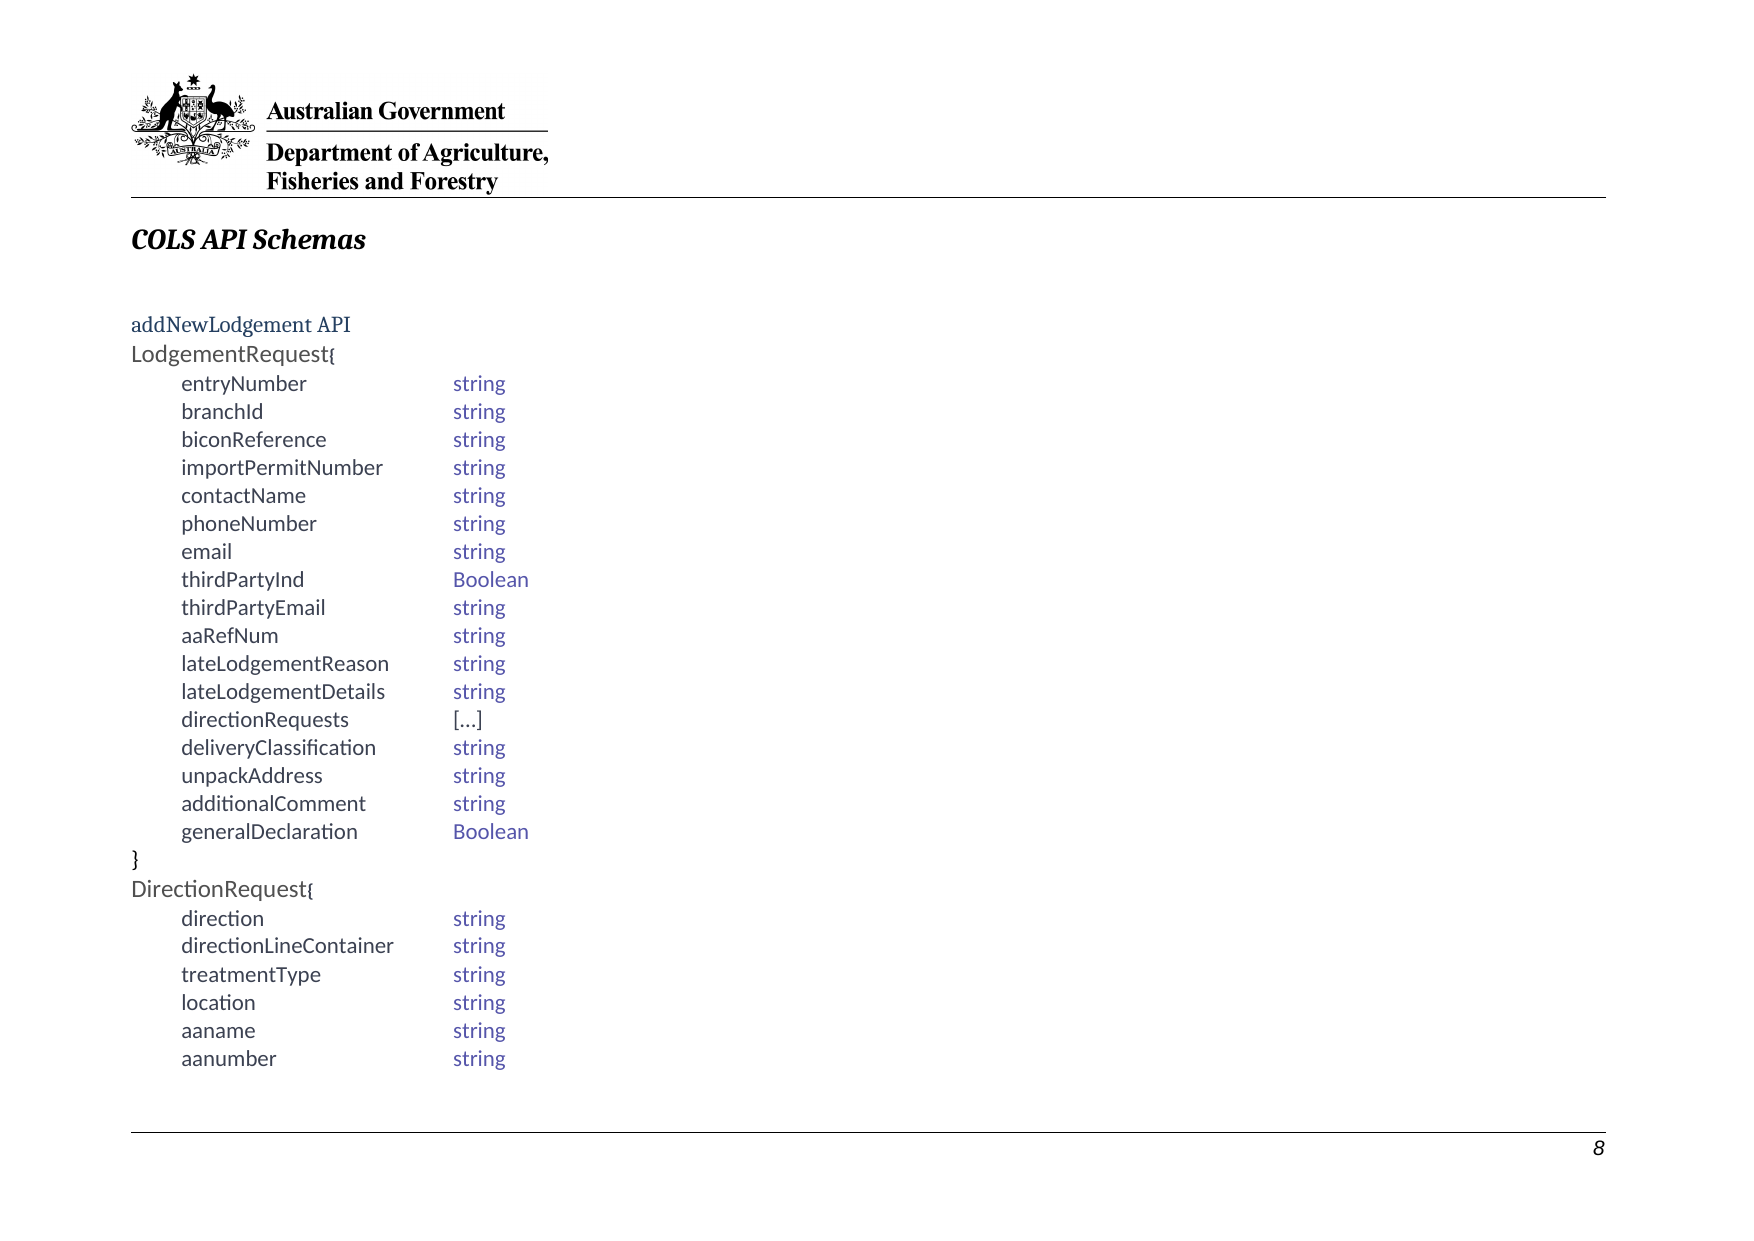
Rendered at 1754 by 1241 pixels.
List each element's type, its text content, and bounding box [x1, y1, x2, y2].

text contactName string [181, 481, 1606, 509]
text generalDeclaration Boolean [181, 817, 1606, 845]
text } [131, 845, 1606, 873]
text DirectionRequest{ [131, 873, 1606, 904]
text LodgementRequest{ [131, 338, 1606, 369]
text unpackAddress string [181, 761, 1606, 789]
text directionRequests […] [181, 705, 1606, 733]
text entryNumber string [181, 369, 1606, 397]
text aaname string [181, 1016, 1606, 1044]
text deliveryClassification string [181, 733, 1606, 761]
text directionLineContainer string [181, 932, 1606, 960]
text phoneNumber string [181, 509, 1606, 537]
text direction string [181, 904, 1606, 932]
text lateLodgementDetails string [181, 677, 1606, 705]
text location string [181, 988, 1606, 1016]
subtitle addNewLodgement API [131, 312, 1606, 338]
text thirdPartyInd Boolean [181, 565, 1606, 593]
subtitle COLS API Schemas [131, 223, 1606, 257]
text branchId string [181, 397, 1606, 425]
text treatmentType string [181, 960, 1606, 988]
text importPermitNumber string [181, 453, 1606, 481]
text additionalComment string [181, 789, 1606, 817]
text aanumber string [181, 1044, 1606, 1072]
text email string [181, 537, 1606, 565]
text biconReference string [181, 425, 1606, 453]
picture [131, 73, 549, 196]
text aaRefNum string [181, 621, 1606, 649]
text lateLodgementReason string [181, 649, 1606, 677]
text thirdPartyEmail string [181, 593, 1606, 621]
